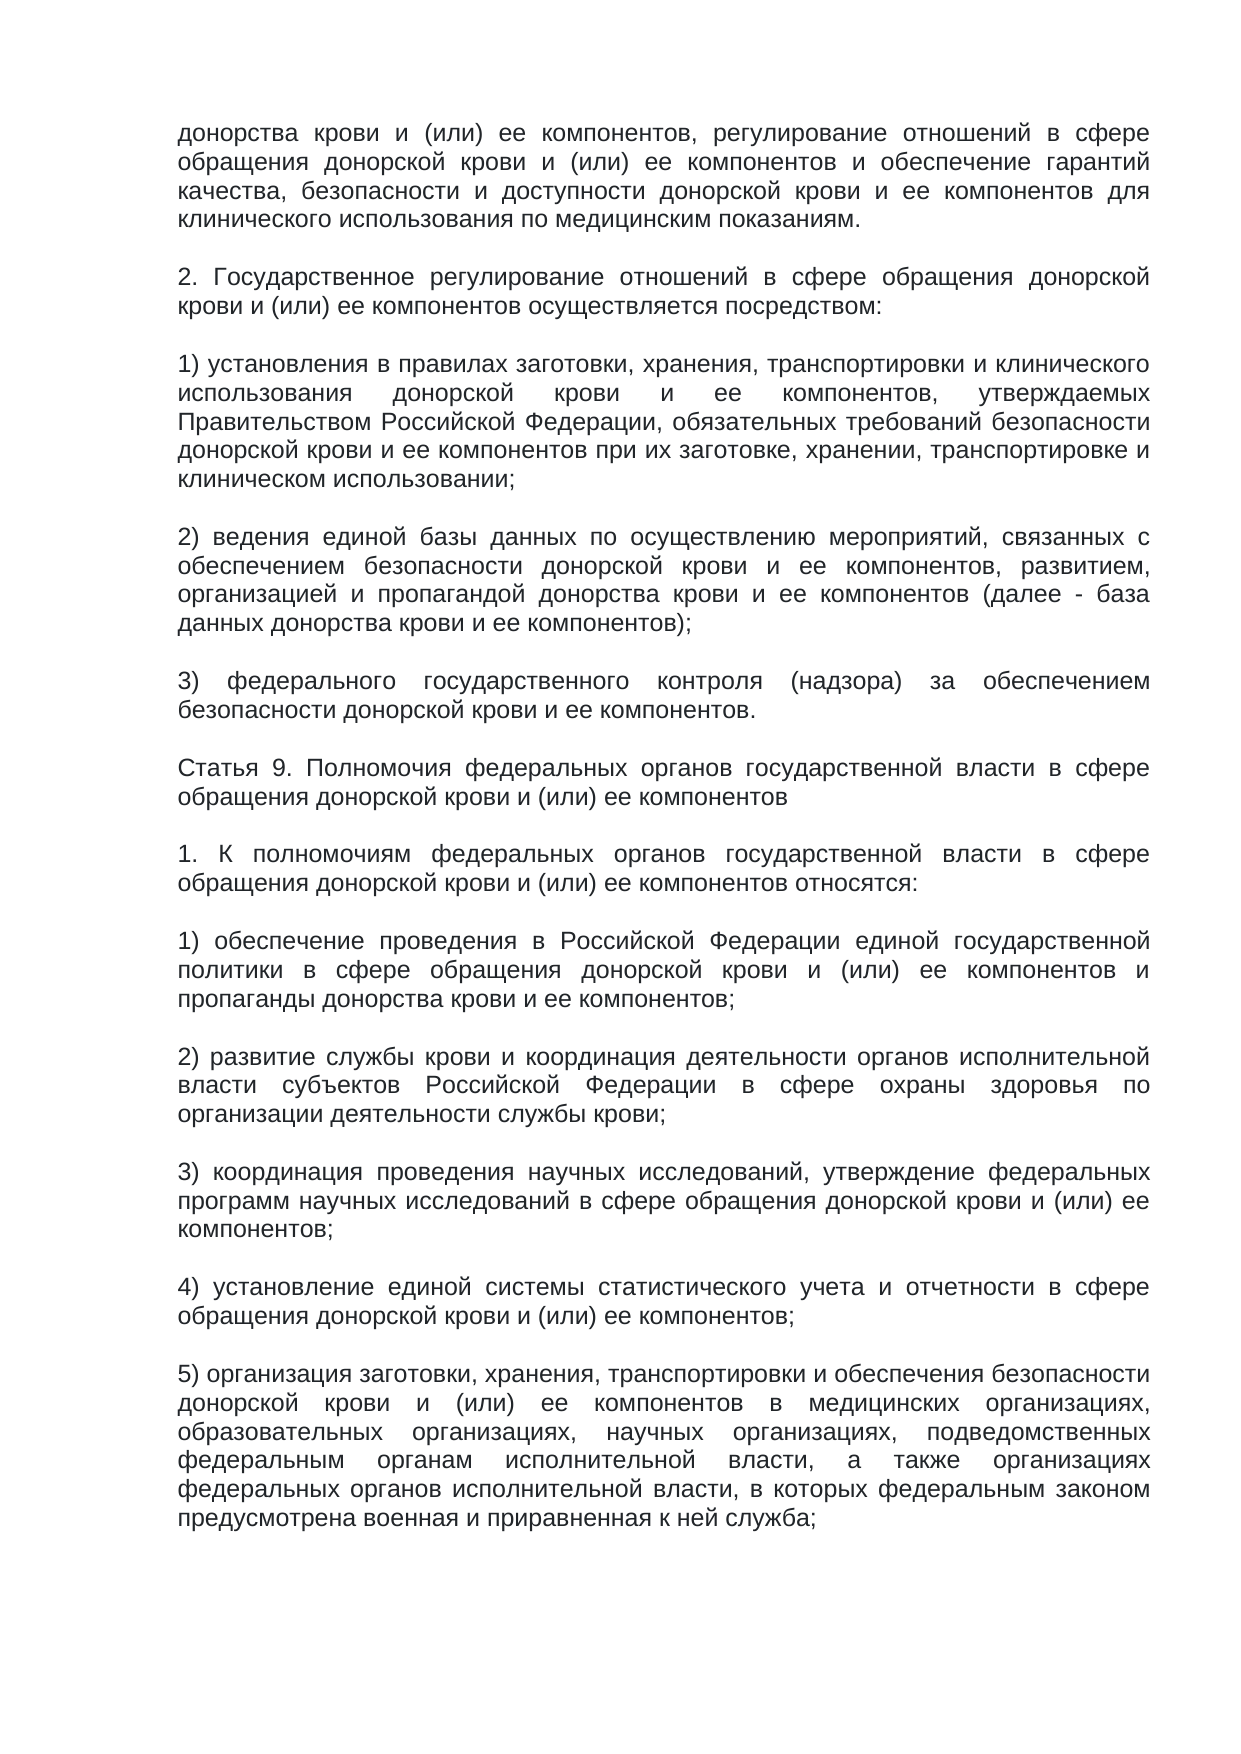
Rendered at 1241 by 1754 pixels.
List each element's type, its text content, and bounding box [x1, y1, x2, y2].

text 3) координация проведения научных исследований, утверждение федеральных программ научных исследований в сфере обращения донорской крови и (или) ее компонентов; [177, 1157, 1152, 1243]
text 5) организация заготовки, хранения, транспортировки и обеспечения безопасности донорской крови и (или) ее компонентов в медицинских организациях, образовательных организациях, научных организациях, подведомственных федеральным органам исполнительной власти, а также организациях федеральных органов исполнительной власти, в которых федеральным законом предусмотрена военная и приравненная к ней служба; [177, 1359, 1152, 1531]
text 2. Государственное регулирование отношений в сфере обращения донорской крови и (или) ее компонентов осуществляется посредством: [177, 262, 1152, 320]
text 1) установления в правилах заготовки, хранения, транспортировки и клинического использования донорской крови и ее компонентов, утверждаемых Правительством Российской Федерации, обязательных требований безопасности донорской крови и ее компонентов при их заготовке, хранении, транспортировке и клиническом использовании; [177, 349, 1152, 493]
text 1. К полномочиям федеральных органов государственной власти в сфере обращения донорской крови и (или) ее компонентов относятся: [177, 839, 1152, 897]
text 3) федерального государственного контроля (надзора) за обеспечением безопасности донорской крови и ее компонентов. [177, 666, 1152, 723]
text 2) ведения единой базы данных по осуществлению мероприятий, связанных с обеспечением безопасности донорской крови и ее компонентов, развитием, организацией и пропагандой донорства крови и ее компонентов (далее - база данных донорства крови и ее компонентов); [177, 522, 1152, 637]
text 4) установление единой системы статистического учета и отчетности в сфере обращения донорской крови и (или) ее компонентов; [177, 1272, 1152, 1330]
text 2) развитие службы крови и координация деятельности органов исполнительной власти субъектов Российской Федерации в сфере охраны здоровья по организации деятельности службы крови; [177, 1041, 1152, 1128]
text 1) обеспечение проведения в Российской Федерации единой государственной политики в сфере обращения донорской крови и (или) ее компонентов и пропаганды донорства крови и ее компонентов; [177, 926, 1152, 1012]
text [177, 118, 1152, 233]
text Статья 9. Полномочия федеральных органов государственной власти в сфере обращения донорской крови и (или) ее компонентов [177, 753, 1152, 810]
